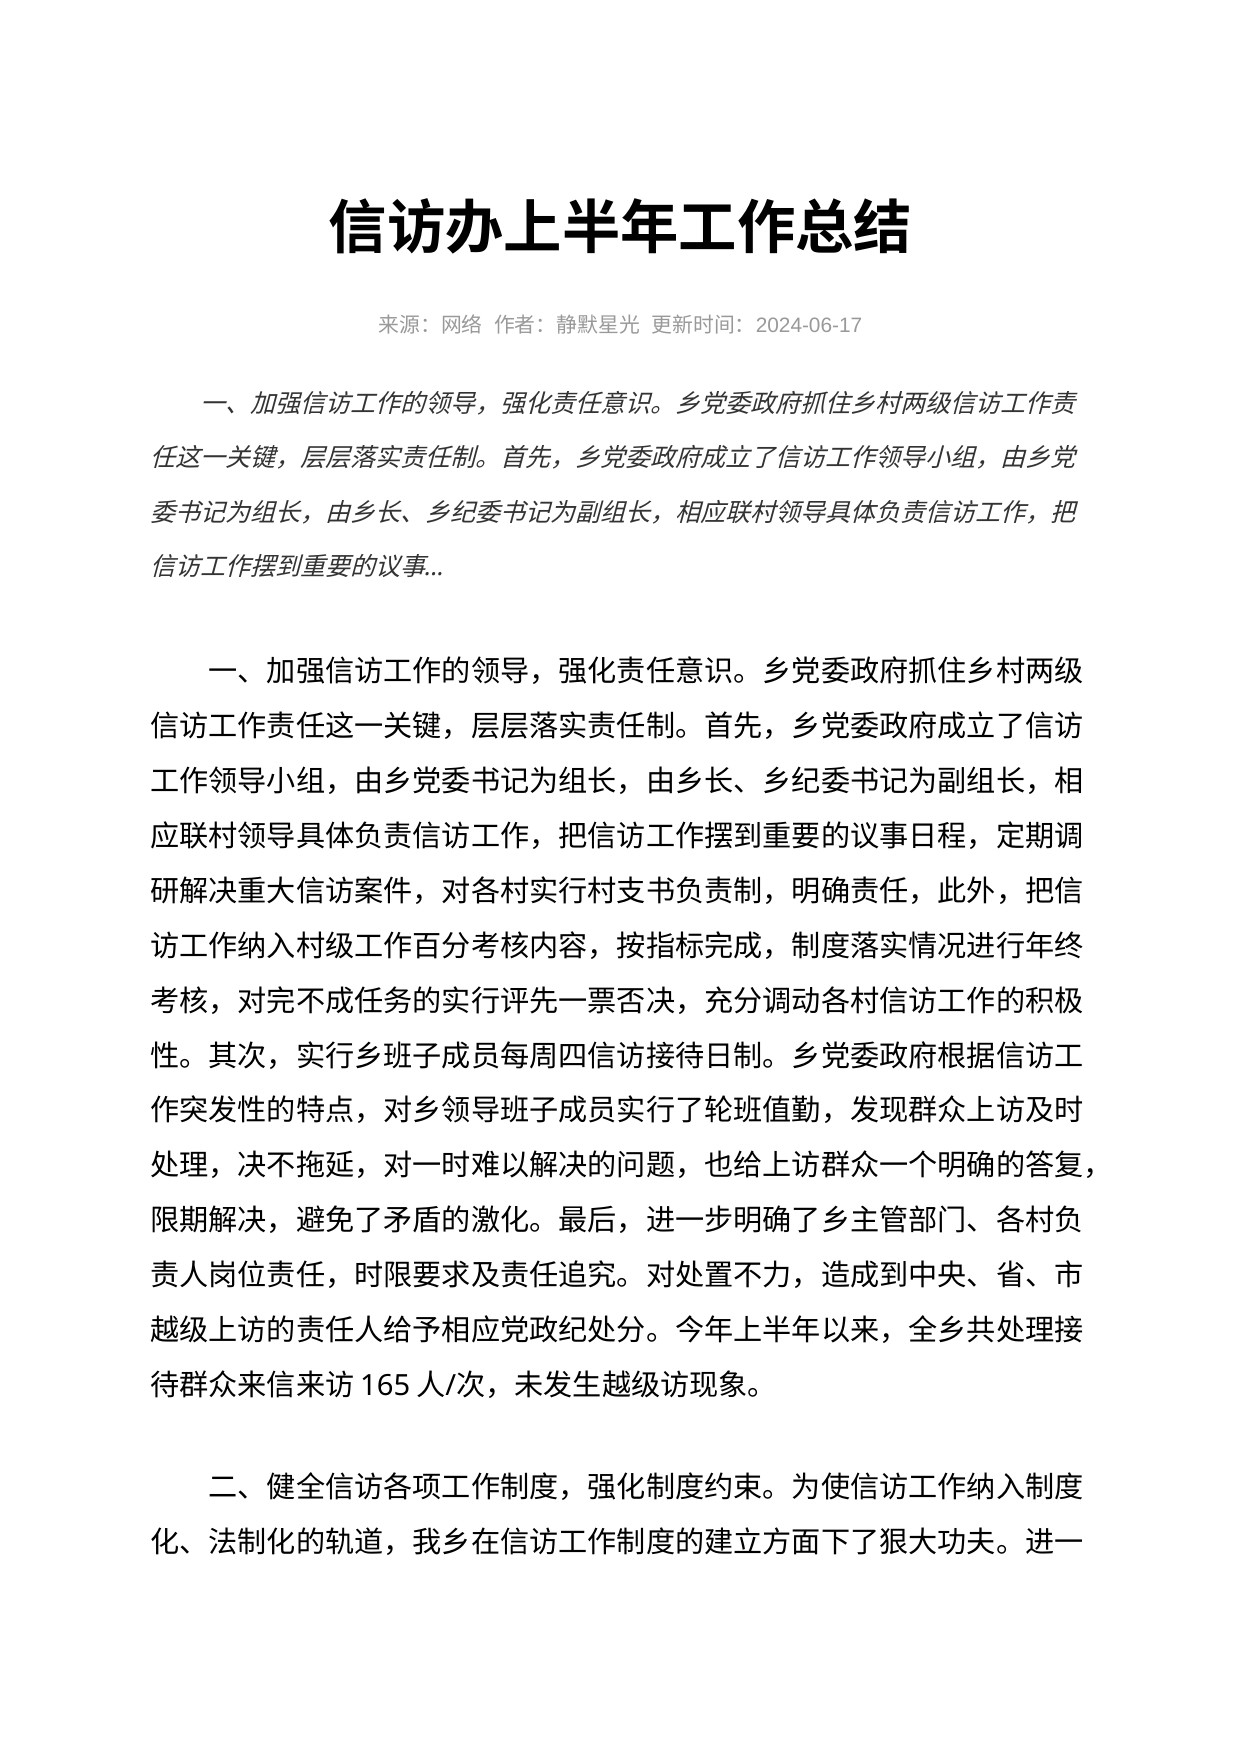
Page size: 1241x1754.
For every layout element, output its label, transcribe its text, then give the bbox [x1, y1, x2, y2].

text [150, 1463, 1090, 1561]
text 一、加强信访工作的领导，强化责任意识。乡党委政府抓住乡村两级信访工作责任这一关键，层层落实责任制。首先，乡党委政府成立了信访工作领导小组，由乡党委书记为组长，由乡长、乡纪委书记为副组长，相应联村领导具体负责信访工作，把信访工作摆到重要的议事... [150, 383, 1090, 583]
subtitle 信访办上半年工作总结 [150, 181, 1090, 266]
text 来源：网络 作者：静默星光 更新时间：2024-06-17 [150, 313, 1090, 337]
text 一、加强信访工作的领导，强化责任意识。乡党委政府抓住乡村两级信访工作责任这一关键，层层落实责任制。首先，乡党委政府成立了信访工作领导小组，由乡党委书记为组长，由乡长、乡纪委书记为副组长，相应联村领导具体负责信访工作，把信访工作摆到重要的议事日程，定期调研解决重大信访案件，对各村实行村支书负责制，明确责任，此外，把信访工作纳入村级工作百分考核内容，按指标完成，制度落实情况进行年终考核，对完不成任务的实行评先一票否决，充分调动各村信访工作的积极性。其次，实行乡班子成员每周四信访接待日制。乡党委政府根据信访工作突发性的特点，对乡领导班子成员实行了轮班值勤，发现群众上访及时处理，决不拖延，对一时难以解决的问题，也给上访群众一个明确的答复，限期解决，避免了矛盾的激化。最后，进一步明确了乡主管部门、各村负责人岗位责任，时限要求及责任追究。对处置不力，造成到中央、省、市越级上访的责任人给予相应党政纪处分。今年上半年以来，全乡共处理接待群众来信来访165人/次，未发生越级访现象。 [150, 648, 1090, 1404]
